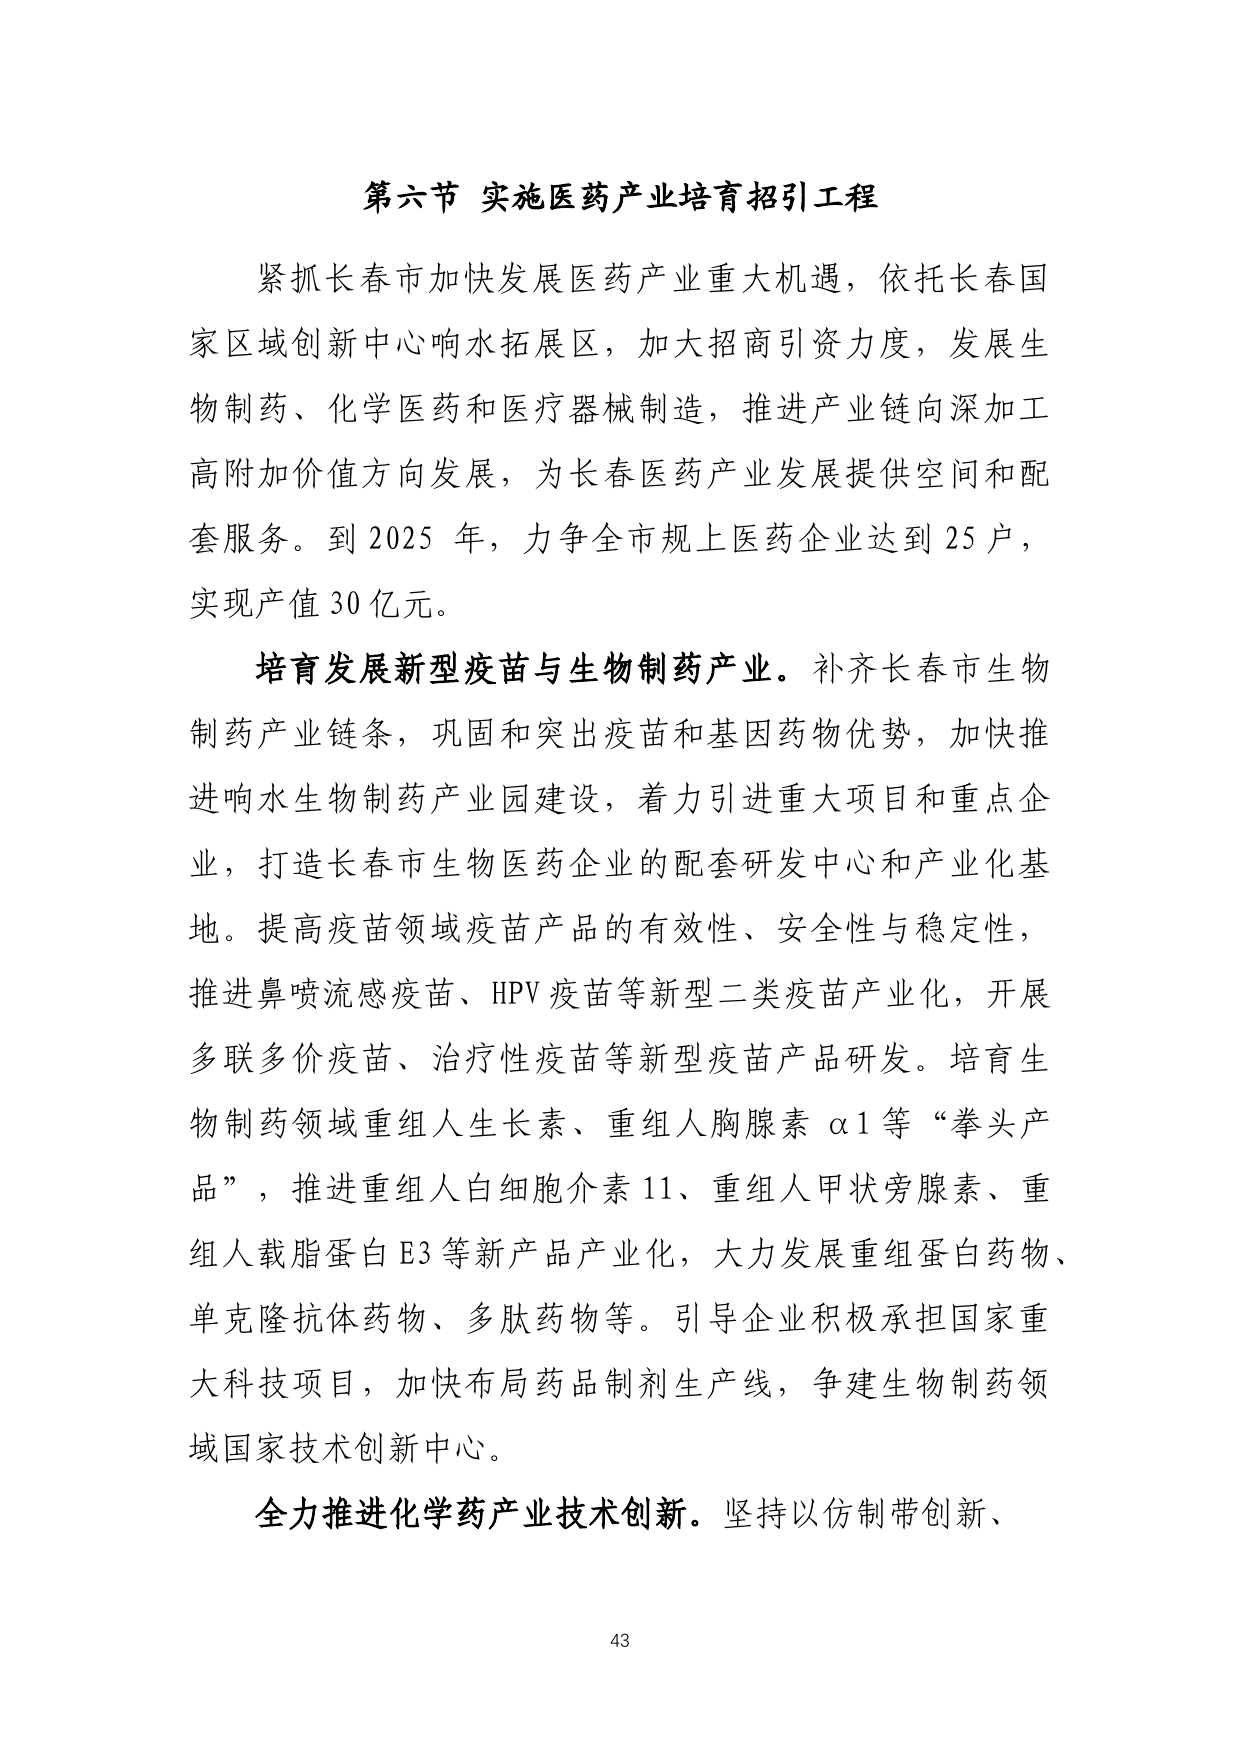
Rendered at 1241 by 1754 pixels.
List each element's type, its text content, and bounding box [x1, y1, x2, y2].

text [187, 1478, 1053, 1543]
text 培育发展新型疫苗与生物制药产业。补齐长春市生物制药产业链条，巩固和突出疫苗和基因药物优势，加快推进响水生物制药产业园建设，着力引进重大项目和重点企业，打造长春市生物医药企业的配套研发中心和产业化基地。提高疫苗领域疫苗产品的有效性、安全性与稳定性，推进鼻喷流感疫苗、HPV疫苗等新型二类疫苗产业化，开展多联多价疫苗、治疗性疫苗等新型疫苗产品研发。培育生物制药领域重组人生长素、重组人胸腺素α1等“拳头产品”，推进重组人白细胞介素11、重组人甲状旁腺素、重组人载脂蛋白E3等新产品产业化，大力发展重组蛋白药物、单克隆抗体药物、多肽药物等。引导企业积极承担国家重大科技项目，加快布局药品制剂生产线，争建生物制药领域国家技术创新中心。 [187, 633, 1053, 1478]
text 第六节 实施医药产业培育招引工程 [187, 162, 1053, 227]
text 紧抓长春市加快发展医药产业重大机遇，依托长春国家区域创新中心响水拓展区，加大招商引资力度，发展生物制药、化学医药和医疗器械制造，推进产业链向深加工、高附加价值方向发展，为长春医药产业发展提供空间和配套服务。到2025 年，力争全市规上医药企业达到25户，实现产值30亿元。 [187, 243, 1053, 633]
